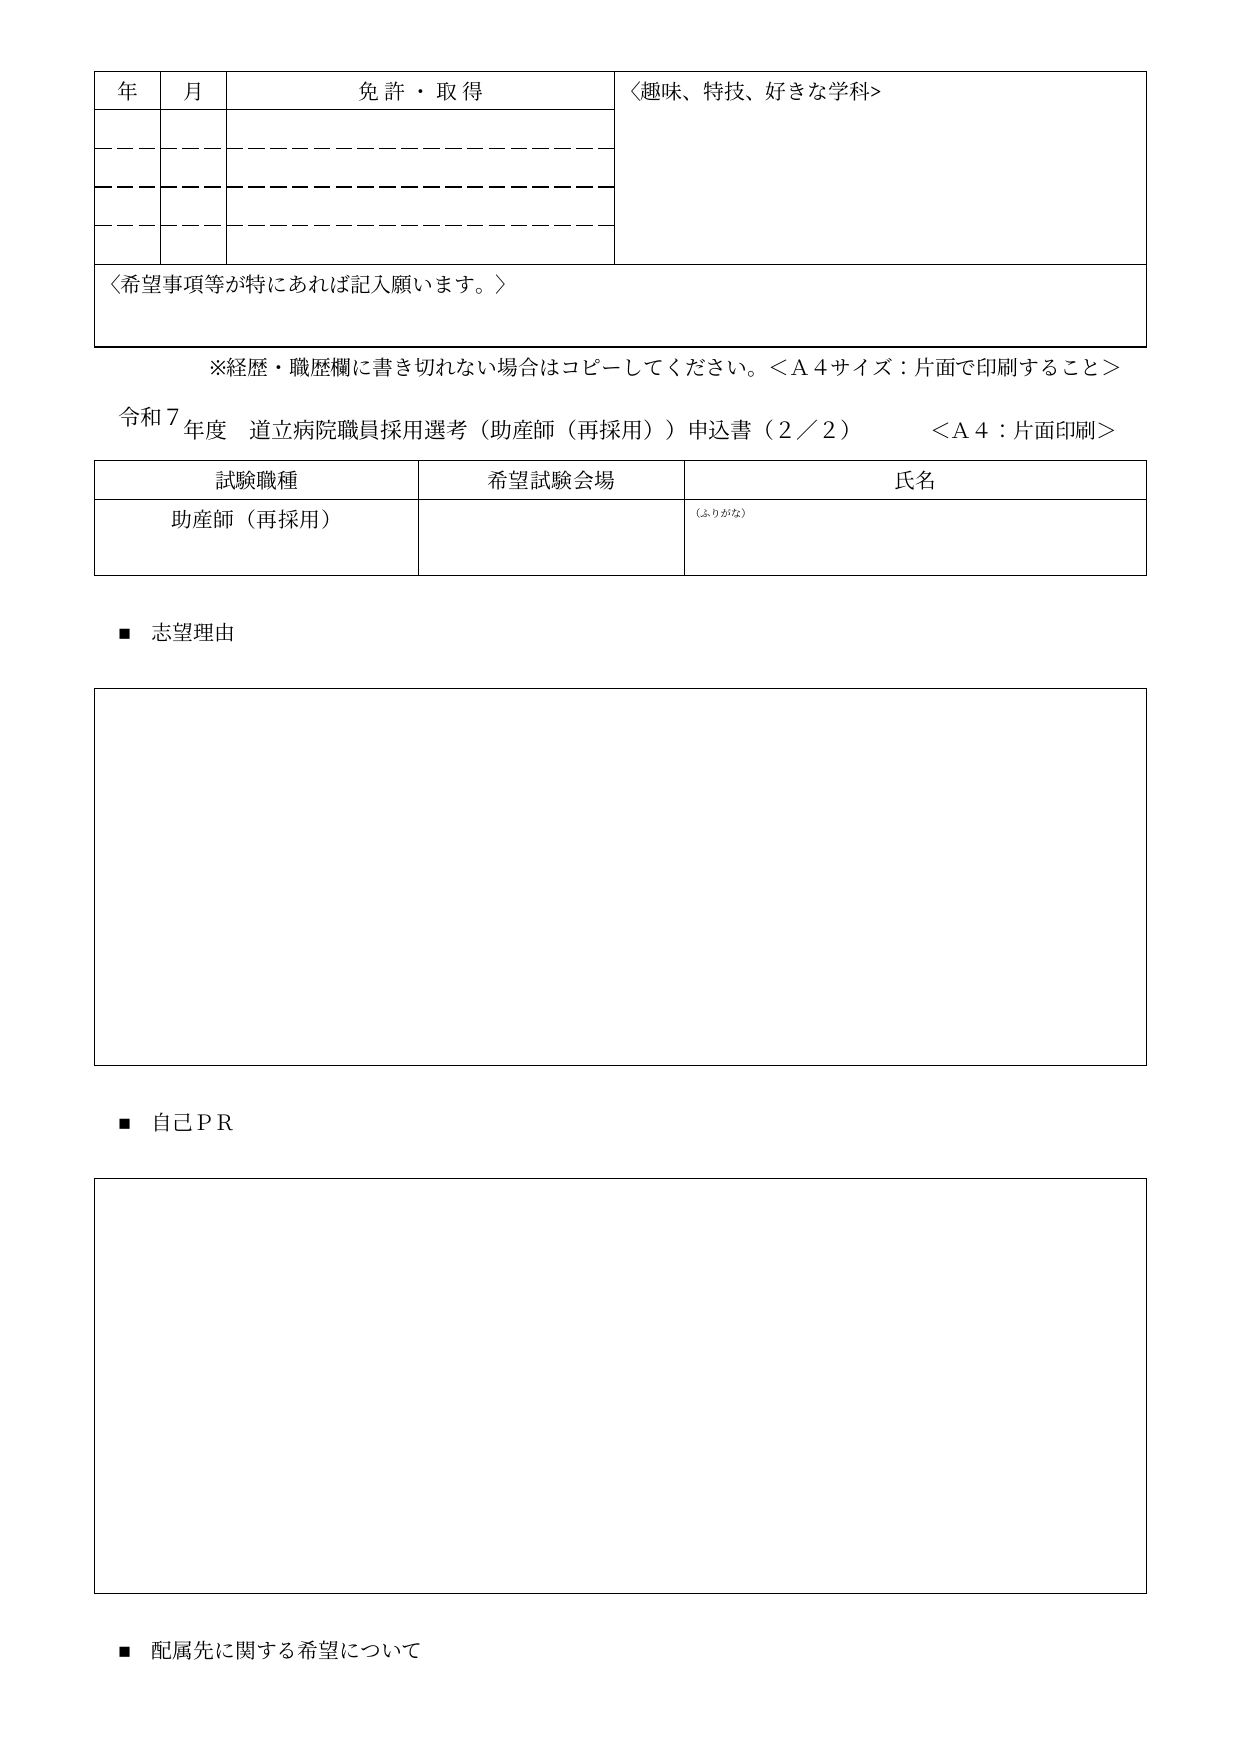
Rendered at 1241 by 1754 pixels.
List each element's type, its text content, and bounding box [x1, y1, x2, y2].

text ※経歴・職歴欄に書き切れない場合はコピーしてください。＜Ａ４サイズ：片面で印刷すること＞ [118, 348, 1122, 385]
text ■ 配属先に関する希望について [118, 1631, 1122, 1669]
table_header [95, 689, 1146, 1064]
table_header 希望試験会場 [419, 461, 684, 498]
table_cell [161, 225, 226, 263]
table_cell [95, 186, 160, 225]
table_cell [161, 186, 226, 225]
table_header 月 [161, 72, 226, 109]
table_cell [227, 148, 614, 186]
table_cell [95, 110, 160, 148]
table_cell 〈希望事項等が特にあれば記入願います。〉 [95, 265, 1146, 346]
table_header [95, 1179, 1146, 1593]
table_cell [95, 148, 160, 186]
text 令和７年度 道立病院職員採用選考（助産師（再採用））申込書（２／２） ＜Ａ４：片面印刷＞ [118, 385, 1122, 460]
table_cell [227, 110, 614, 148]
table_header 試験職種 [95, 461, 418, 498]
table_header 年 [95, 72, 160, 109]
text ■ 志望理由 [118, 613, 1122, 651]
table_header 免 許 ・ 取 得 [227, 72, 614, 109]
table_cell [419, 500, 684, 574]
table_header 氏名 [685, 461, 1146, 498]
table_cell [227, 186, 614, 225]
table_header 〈趣味、特技、好きな学科> [615, 72, 1146, 263]
text ■ 自己ＰＲ [118, 1103, 1122, 1141]
table_cell [95, 225, 160, 263]
table_cell （ふりがな） [685, 500, 1146, 574]
table_cell [161, 148, 226, 186]
table_cell 助産師（再採用） [95, 500, 418, 574]
table_cell [161, 110, 226, 148]
table_cell [227, 225, 614, 263]
